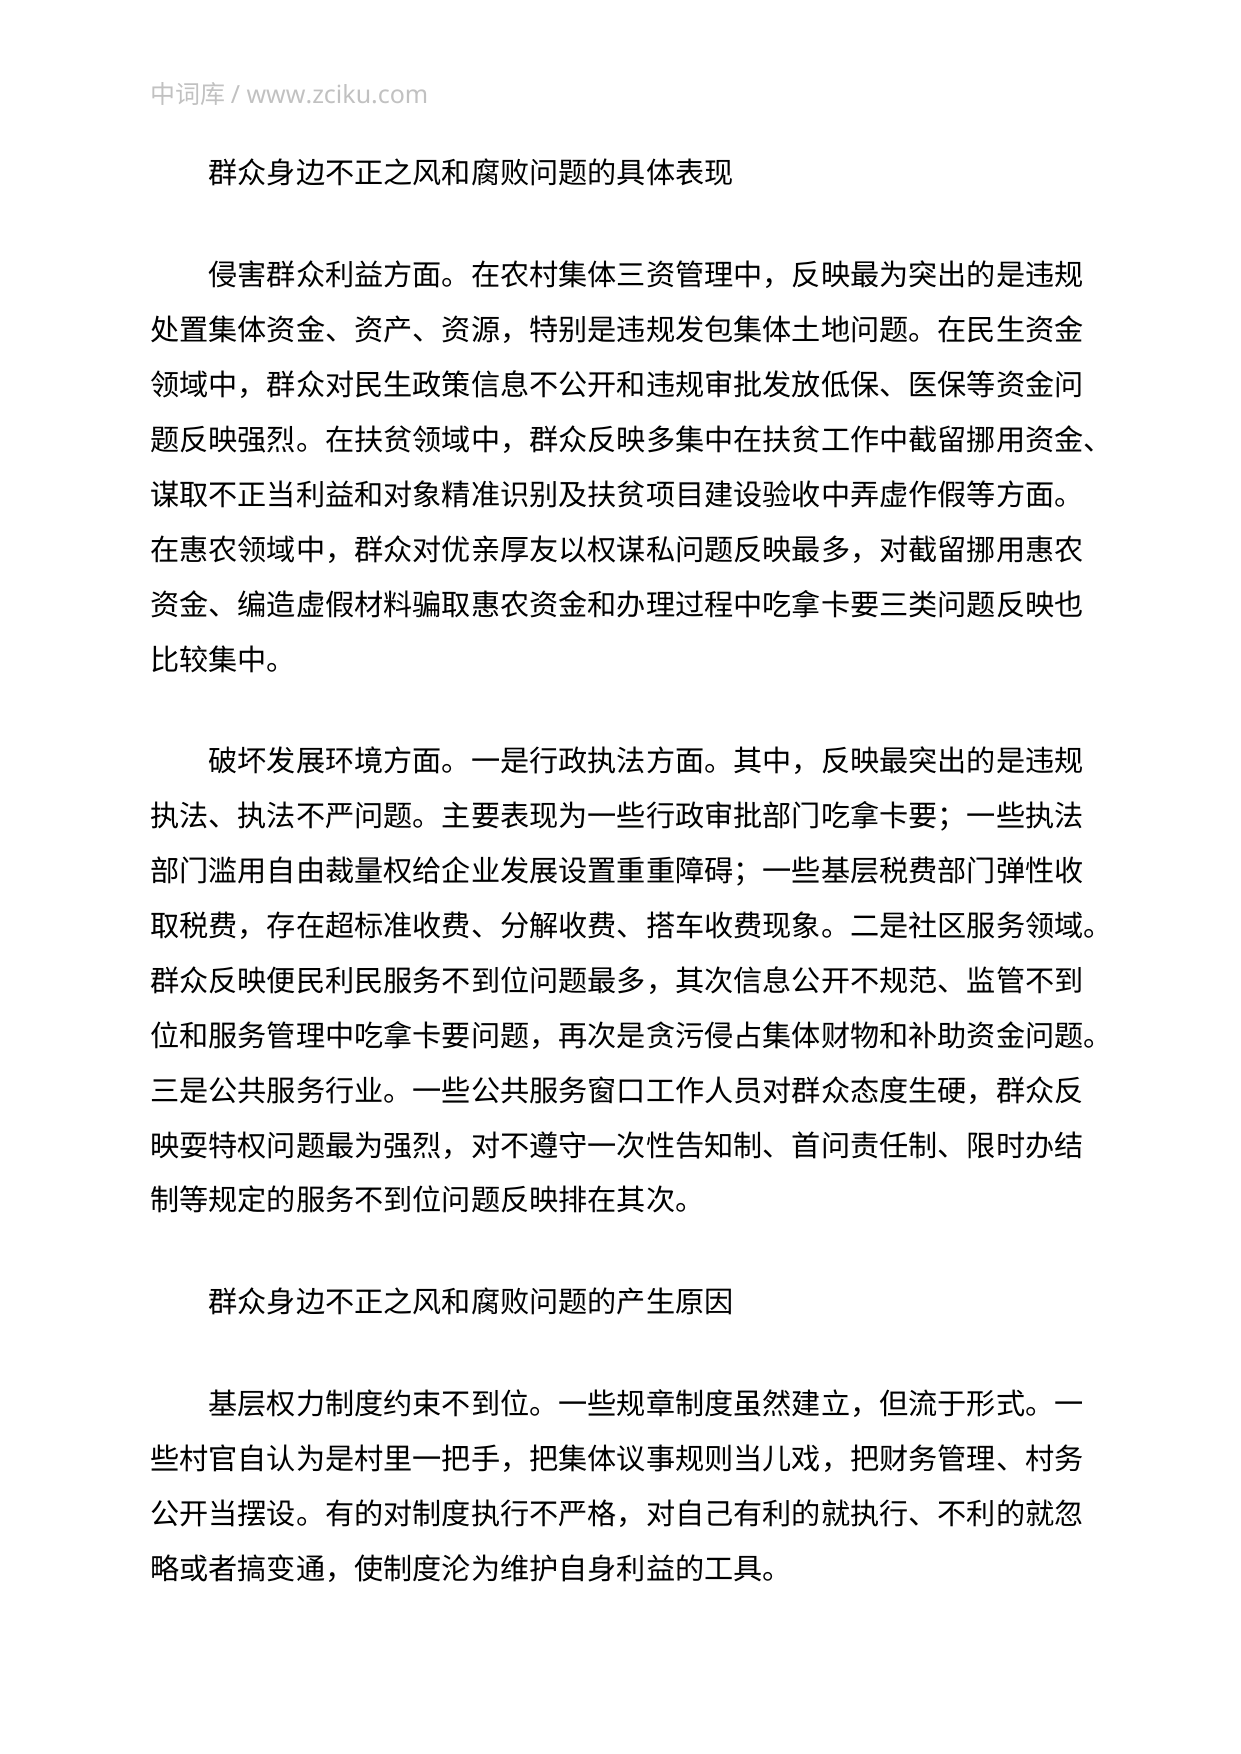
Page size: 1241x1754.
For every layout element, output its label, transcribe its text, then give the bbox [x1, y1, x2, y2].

text 破坏发展环境方面。一是行政执法方面。其中，反映最突出的是违规执法、执法不严问题。主要表现为一些行政审批部门吃拿卡要；一些执法部门滥用自由裁量权给企业发展设置重重障碍；一些基层税费部门弹性收取税费，存在超标准收费、分解收费、搭车收费现象。二是社区服务领域。群众反映便民利民服务不到位问题最多，其次信息公开不规范、监管不到位和服务管理中吃拿卡要问题，再次是贪污侵占集体财物和补助资金问题。三是公共服务行业。一些公共服务窗口工作人员对群众态度生硬，群众反映耍特权问题最为强烈，对不遵守一次性告知制、首问责任制、限时办结制等规定的服务不到位问题反映排在其次。 [150, 738, 1090, 1219]
text 群众身边不正之风和腐败问题的具体表现 [150, 150, 1090, 192]
text 基层权力制度约束不到位。一些规章制度虽然建立，但流于形式。一些村官自认为是村里一把手，把集体议事规则当儿戏，把财务管理、村务公开当摆设。有的对制度执行不严格，对自己有利的就执行、不利的就忽略或者搞变通，使制度沦为维护自身利益的工具。 [150, 1381, 1090, 1587]
text 侵害群众利益方面。在农村集体三资管理中，反映最为突出的是违规处置集体资金、资产、资源，特别是违规发包集体土地问题。在民生资金领域中，群众对民生政策信息不公开和违规审批发放低保、医保等资金问题反映强烈。在扶贫领域中，群众反映多集中在扶贫工作中截留挪用资金、谋取不正当利益和对象精准识别及扶贫项目建设验收中弄虚作假等方面。在惠农领域中，群众对优亲厚友以权谋私问题反映最多，对截留挪用惠农资金、编造虚假材料骗取惠农资金和办理过程中吃拿卡要三类问题反映也比较集中。 [150, 252, 1090, 678]
text 群众身边不正之风和腐败问题的产生原因 [150, 1279, 1090, 1321]
